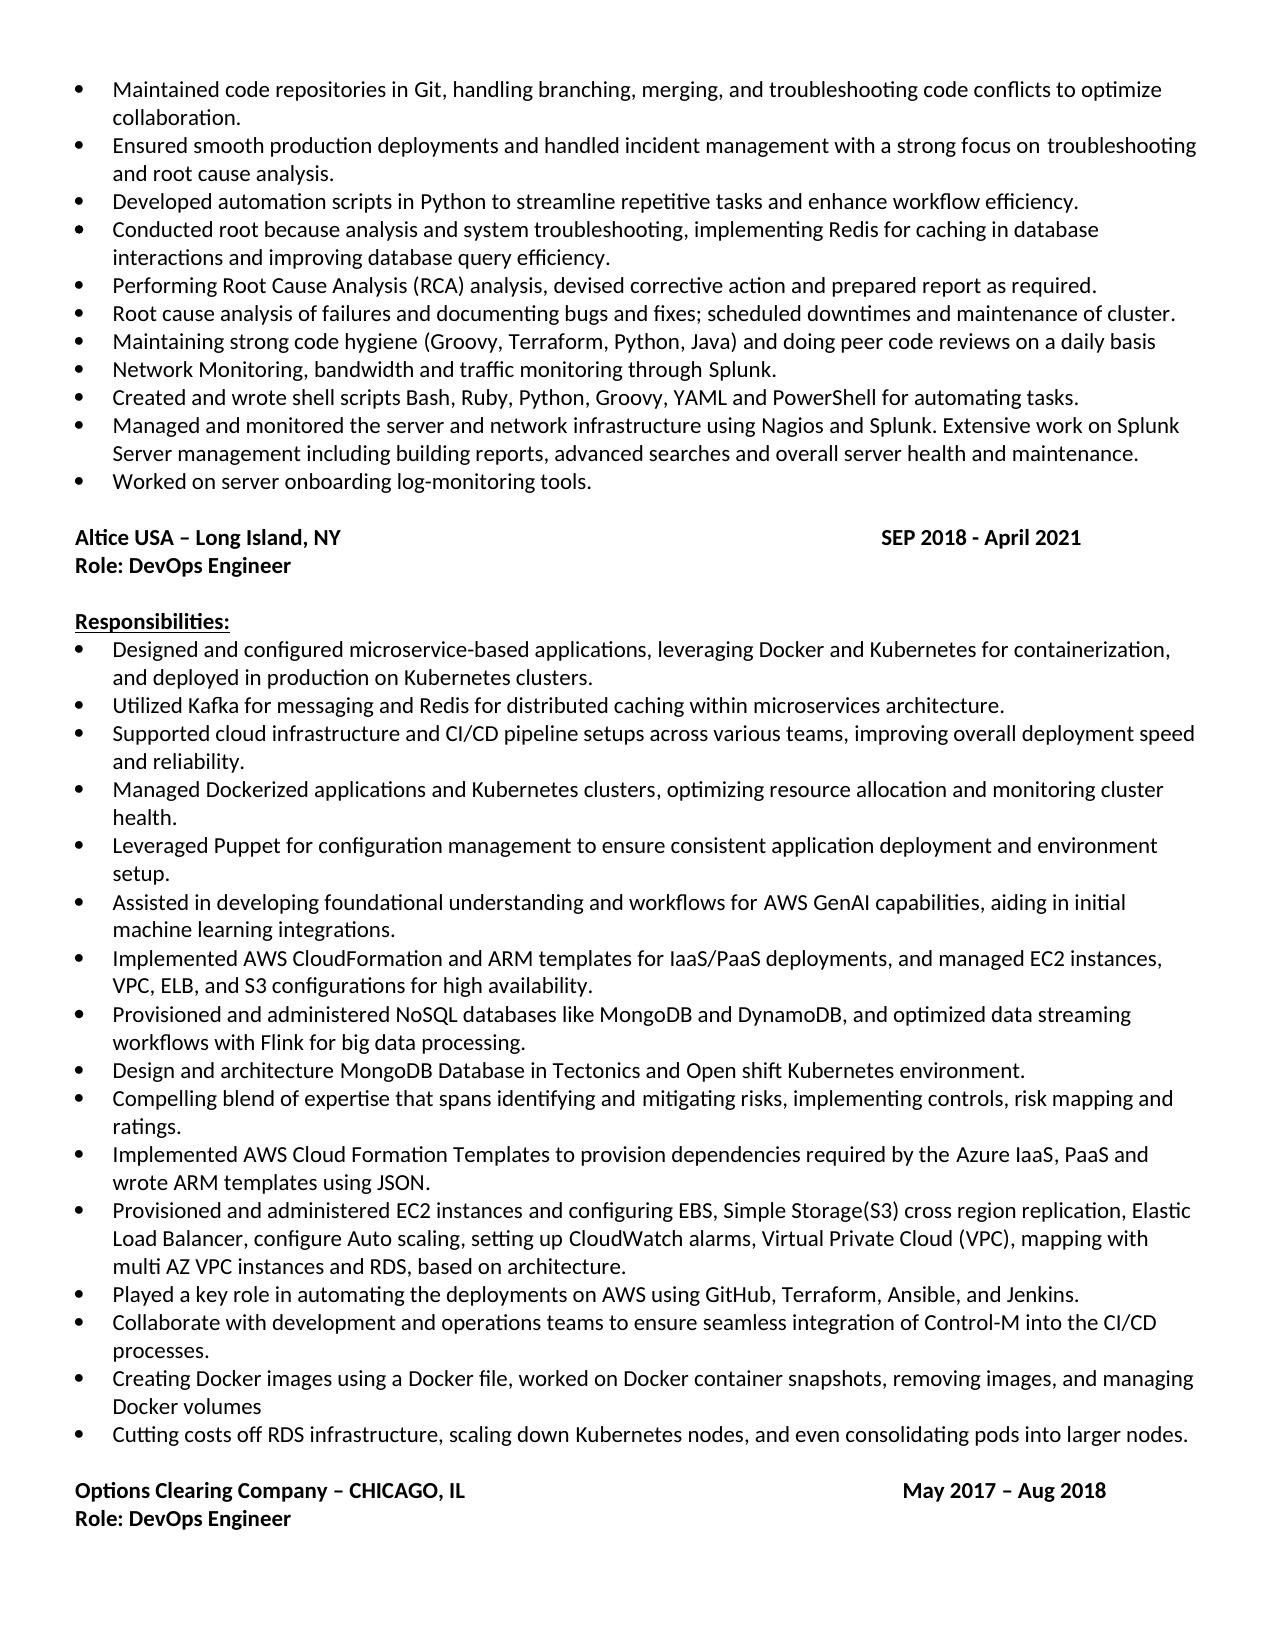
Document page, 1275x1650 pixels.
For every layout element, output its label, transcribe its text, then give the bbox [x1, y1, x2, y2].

list Implemented AWS CloudFormation and ARM templates for IaaS/PaaS deployments, and managed EC2 instances, VPC, ELB, and S3 configurations for high availability. [75, 944, 1200, 1000]
list Provisioned and administered NoSQL databases like MongoDB and DynamoDB, and optimized data streaming workflows with Flink for big data processing. [75, 1000, 1200, 1056]
list Performing Root Cause Analysis (RCA) analysis, devised corrective action and prepared report as required. [75, 271, 1200, 299]
list Creating Docker images using a Docker file, worked on Docker container snapshots, removing images, and managing Docker volumes [75, 1364, 1200, 1420]
list Managed and monitored the server and network infrastructure using Nagios and Splunk. Extensive work on Splunk Server management including building reports, advanced searches and overall server health and maintenance. [75, 411, 1200, 467]
text Responsibilities: [75, 607, 1200, 635]
list Assisted in developing foundational understanding and workflows for AWS GenAI capabilities, aiding in initial machine learning integrations. [75, 888, 1200, 944]
text Altice USA – Long Island, NY SEP 2018 - April 2021 [75, 523, 1200, 551]
list Root cause analysis of failures and documenting bugs and fixes; scheduled downtimes and maintenance of cluster. [75, 299, 1200, 327]
list Ensured smooth production deployments and handled incident management with a strong focus on troubleshooting and root cause analysis. [75, 131, 1200, 187]
list Managed Dockerized applications and Kubernetes clusters, optimizing resource allocation and monitoring cluster health. [75, 776, 1200, 832]
list Provisioned and administered EC2 instances and configuring EBS, Simple Storage(S3) cross region replication, Elastic Load Balancer, configure Auto scaling, setting up CloudWatch alarms, Virtual Private Cloud (VPC), mapping with multi AZ VPC instances and RDS, based on architecture. [75, 1196, 1200, 1280]
list Worked on server onboarding log-monitoring tools. [75, 467, 1200, 495]
list Implemented AWS Cloud Formation Templates to provision dependencies required by the Azure IaaS, PaaS and wrote ARM templates using JSON. [75, 1140, 1200, 1196]
list Developed automation scripts in Python to streamline repetitive tasks and enhance workflow efficiency. [75, 187, 1200, 215]
list Conducted root because analysis and system troubleshooting, implementing Redis for caching in database interactions and improving database query efficiency. [75, 215, 1200, 271]
list Compelling blend of expertise that spans identifying and mitigating risks, implementing controls, risk mapping and ratings. [75, 1084, 1200, 1140]
text Role: DevOps Engineer [75, 1504, 1200, 1532]
list Design and architecture MongoDB Database in Tectonics and Open shift Kubernetes environment. [75, 1056, 1200, 1084]
list Designed and configured microservice-based applications, leveraging Docker and Kubernetes for containerization, and deployed in production on Kubernetes clusters. [75, 635, 1200, 691]
list Created and wrote shell scripts Bash, Ruby, Python, Groovy, YAML and PowerShell for automating tasks. [75, 383, 1200, 411]
list Utilized Kafka for messaging and Redis for distributed caching within microservices architecture. [75, 691, 1200, 719]
list Maintaining strong code hygiene (Groovy, Terraform, Python, Java) and doing peer code reviews on a daily basis [75, 327, 1200, 355]
text Options Clearing Company – CHICAGO, IL May 2017 – Aug 2018 [75, 1476, 1200, 1504]
list Maintained code repositories in Git, handling branching, merging, and troubleshooting code conflicts to optimize collaboration. [75, 75, 1200, 131]
list Leveraged Puppet for configuration management to ensure consistent application deployment and environment setup. [75, 832, 1200, 888]
list Supported cloud infrastructure and CI/CD pipeline setups across various teams, improving overall deployment speed and reliability. [75, 719, 1200, 776]
list Played a key role in automating the deployments on AWS using GitHub, Terraform, Ansible, and Jenkins. [75, 1280, 1200, 1308]
text Role: DevOps Engineer [75, 551, 1200, 579]
list Cutting costs off RDS infrastructure, scaling down Kubernetes nodes, and even consolidating pods into larger nodes. [75, 1420, 1200, 1448]
list Collaborate with development and operations teams to ensure seamless integration of Control-M into the CI/CD processes. [75, 1308, 1200, 1364]
list Network Monitoring, bandwidth and traffic monitoring through Splunk. [75, 355, 1200, 383]
